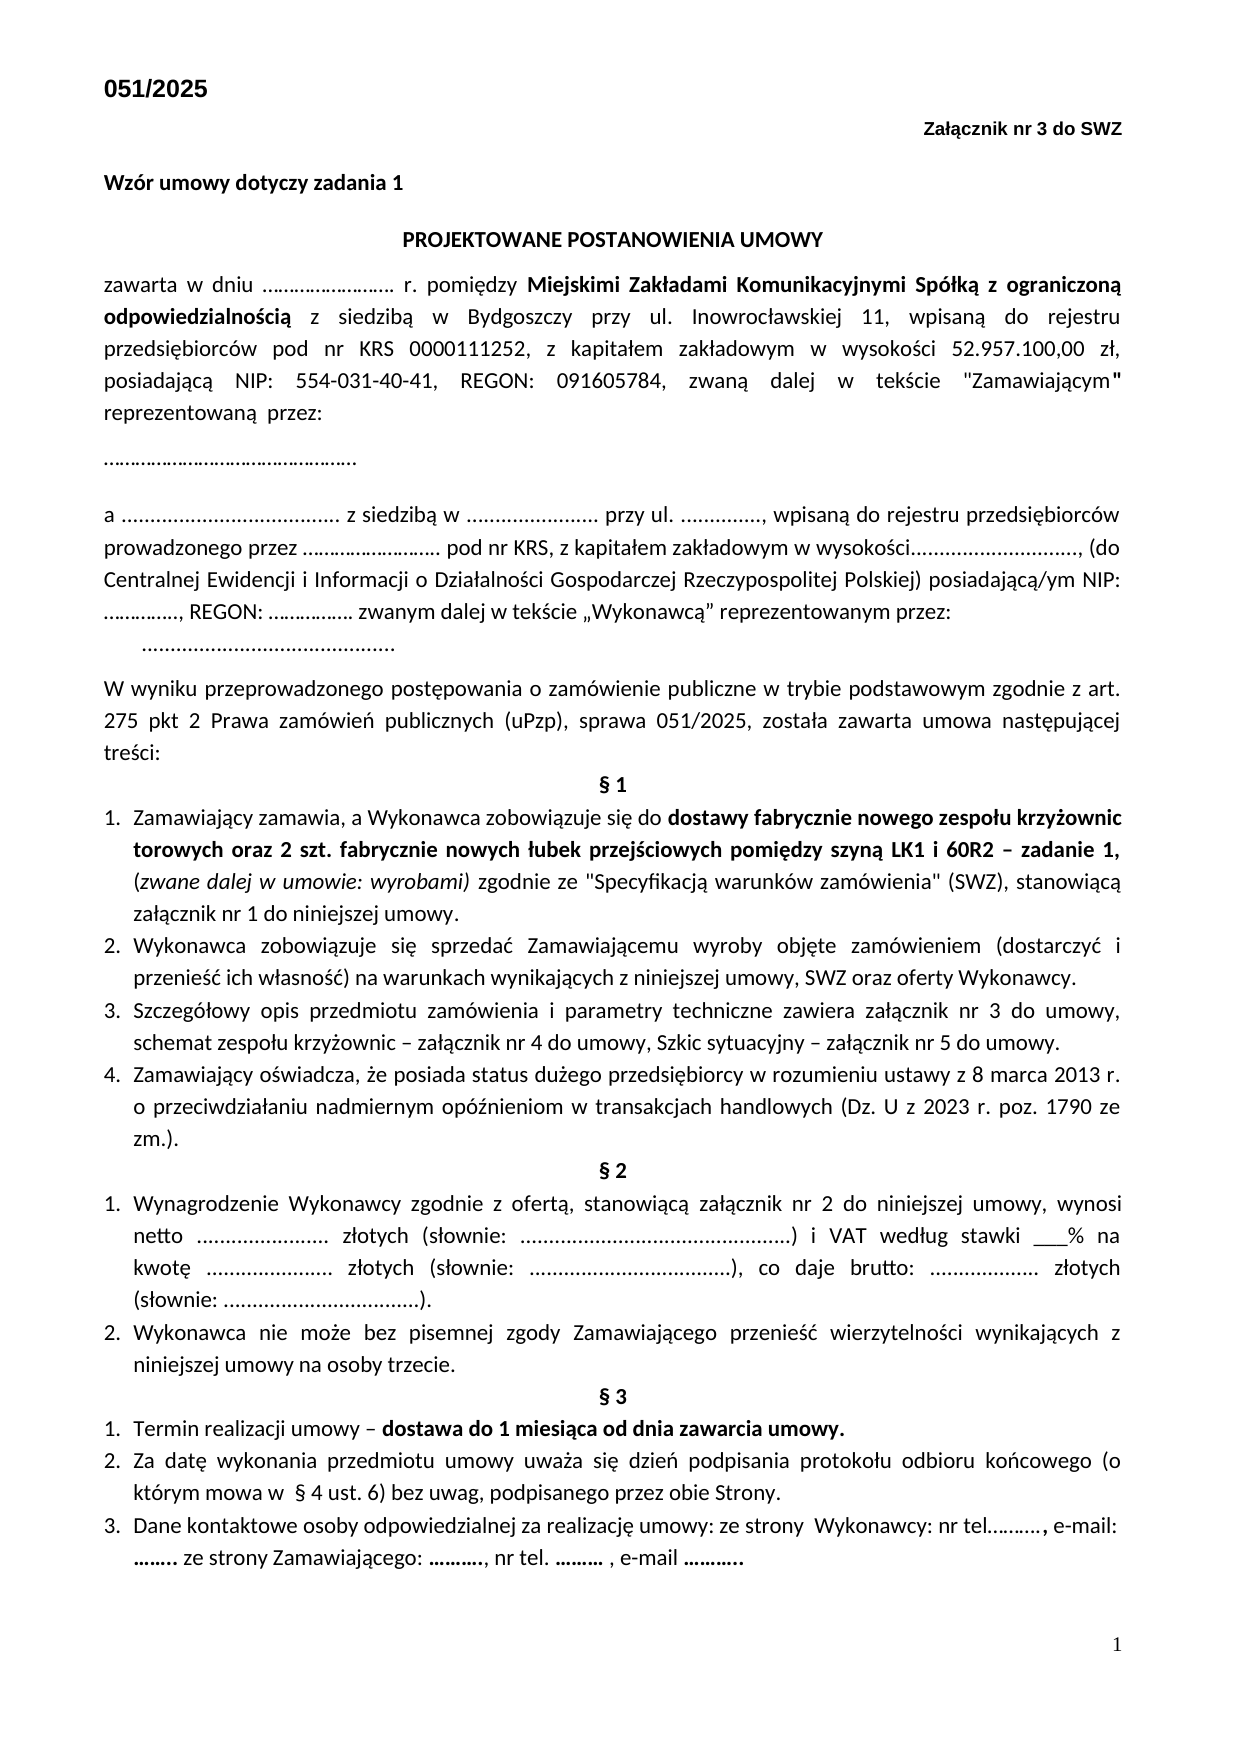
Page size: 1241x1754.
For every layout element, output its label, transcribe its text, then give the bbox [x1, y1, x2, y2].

text Wzór umowy dotyczy zadania 1 [103, 168, 1122, 196]
text § 3 [103, 1382, 1122, 1410]
list Zamawiający zamawia, a Wykonawca zobowiązuje się do dostawy fabrycznie nowego zespołu krzyżownic torowych oraz 2 szt. fabrycznie nowych łubek przejściowych pomiędzy szyną LK1 i 60R2 – zadanie 1, (zwane dalej w umowie: wyrobami) zgodnie ze "Specyfikacją warunków zamówienia" (SWZ), stanowiącą załącznik nr 1 do niniejszej umowy. [103, 803, 1122, 927]
list Za datę wykonania przedmiotu umowy uważa się dzień podpisania protokołu odbioru końcowego (o którym mowa w § 4 ust. 6) bez uwag, podpisanego przez obie Strony. [103, 1446, 1122, 1507]
list Wykonawca nie może bez pisemnej zgody Zamawiającego przenieść wierzytelności wynikających z niniejszej umowy na osoby trzecie. [103, 1318, 1122, 1378]
text ………………………………………… [103, 443, 1122, 471]
list Wykonawca zobowiązuje się sprzedać Zamawiającemu wyroby objęte zamówieniem (dostarczyć i przenieść ich własność) na warunkach wynikających z niniejszej umowy, SWZ oraz oferty Wykonawcy. [103, 931, 1122, 992]
text a ...................................... z siedzibą w ....................... przy ul. .............., wpisaną do rejestru przedsiębiorców prowadzonego przez …………………….. pod nr KRS, z kapitałem zakładowym w wysokości............................., (do Centralnej Ewidencji i Informacji o Działalności Gospodarczej Rzeczypospolitej Polskiej) posiadającą/ym NIP: ………….., REGON: ……………. zwanym dalej w tekście „Wykonawcą” reprezentowanym przez: [103, 500, 1122, 625]
text § 2 [103, 1157, 1122, 1185]
list Zamawiający oświadcza, że posiada status dużego przedsiębiorcy w rozumieniu ustawy z 8 marca 2013 r. o przeciwdziałaniu nadmiernym opóźnieniom w transakcjach handlowych (Dz. U z 2023 r. poz. 1790 ze zm.). [103, 1060, 1122, 1152]
text zawarta w dniu ……………………. r. pomiędzy Miejskimi Zakładami Komunikacyjnymi Spółką z ograniczoną odpowiedzialnością z siedzibą w Bydgoszczy przy ul. Inowrocławskiej 11, wpisaną do rejestru przedsiębiorców pod nr KRS 0000111252, z kapitałem zakładowym w wysokości 52.957.100,00 zł, posiadającą NIP: 554-031-40-41, REGON: 091605784, zwaną dalej w tekście "Zamawiającym" reprezentowaną przez: [103, 270, 1122, 427]
list Termin realizacji umowy – dostawa do 1 miesiąca od dnia zawarcia umowy. [103, 1414, 1122, 1442]
text W wyniku przeprowadzonego postępowania o zamówienie publiczne w trybie podstawowym zgodnie z art. 275 pkt 2 Prawa zamówień publicznych (uPzp), sprawa 051/2025, została zawarta umowa następującej treści: [103, 674, 1122, 766]
text § 1 [103, 770, 1122, 798]
list Wynagrodzenie Wykonawcy zgodnie z ofertą, stanowiącą załącznik nr 2 do niniejszej umowy, wynosi netto ....................... złotych (słownie: ...............................................) i VAT według stawki ___% na kwotę ...................... złotych (słownie: ...................................), co daje brutto: ................... złotych (słownie: ..................................). [103, 1189, 1122, 1313]
list Dane kontaktowe osoby odpowiedzialnej za realizację umowy: ze strony Wykonawcy: nr tel………., e-mail: …….. ze strony Zamawiającego: ………., nr tel. ……… , e-mail ……….. [103, 1511, 1122, 1571]
text ............................................ [141, 629, 1122, 657]
list Szczegółowy opis przedmiotu zamówienia i parametry techniczne zawiera załącznik nr 3 do umowy, schemat zespołu krzyżownic – załącznik nr 4 do umowy, Szkic sytuacyjny – załącznik nr 5 do umowy. [103, 996, 1122, 1056]
text PROJEKTOWANE POSTANOWIENIA UMOWY [103, 225, 1122, 253]
text Załącznik nr 3 do SWZ [89, 118, 1122, 140]
